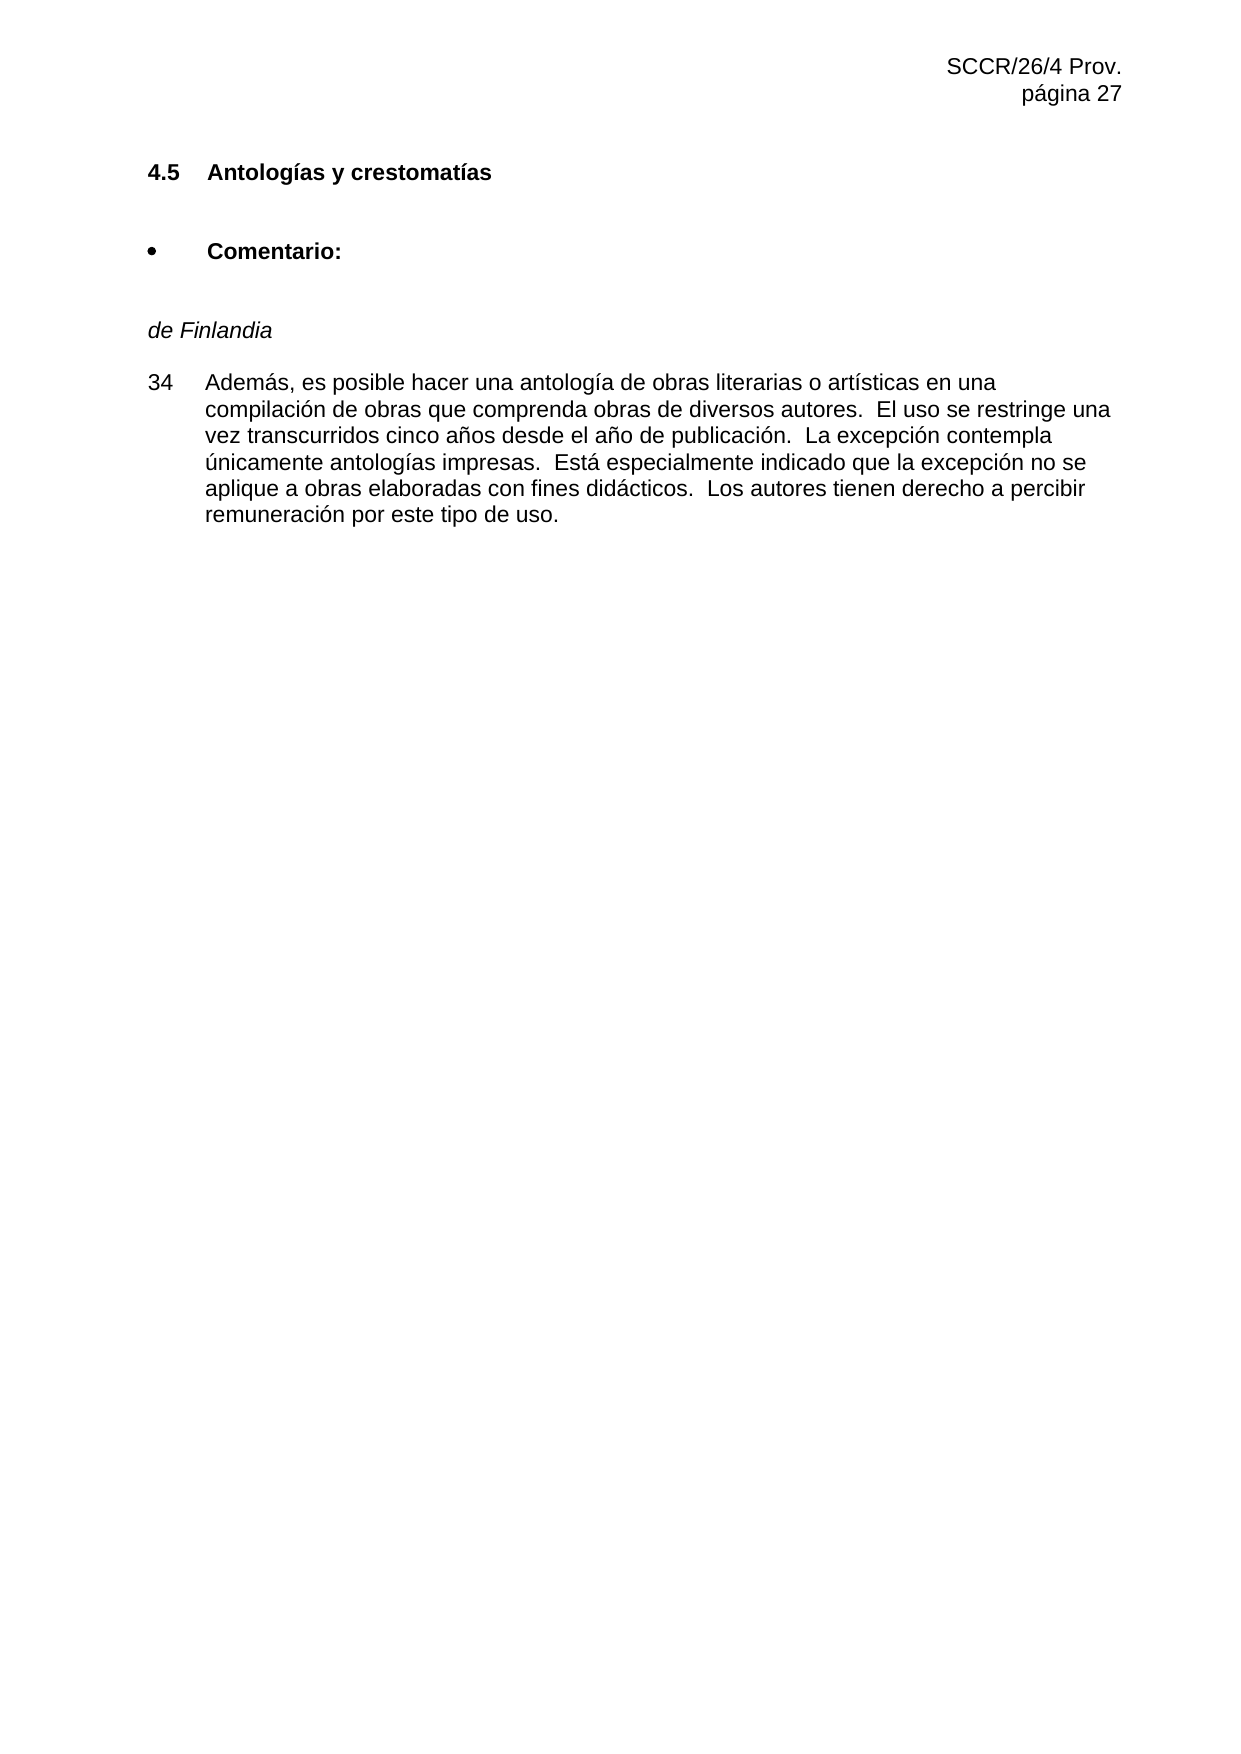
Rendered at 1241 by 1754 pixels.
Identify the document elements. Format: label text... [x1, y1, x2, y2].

text de Finlandia [148, 317, 1122, 343]
list Comentario: [148, 238, 1122, 264]
text Además, es posible hacer una antología de obras literarias o artísticas en una compilación de obras que comprenda obras de diversos autores. El uso se restringe una vez transcurridos cinco años desde el año de publicación. La excepción contempla únicamente antologías impresas. Está especialmente indicado que la excepción no se aplique a obras elaboradas con fines didácticos. Los autores tienen derecho a percibir remuneración por este tipo de uso. [148, 369, 1122, 527]
text 4.5 Antologías y crestomatías [148, 158, 1122, 185]
